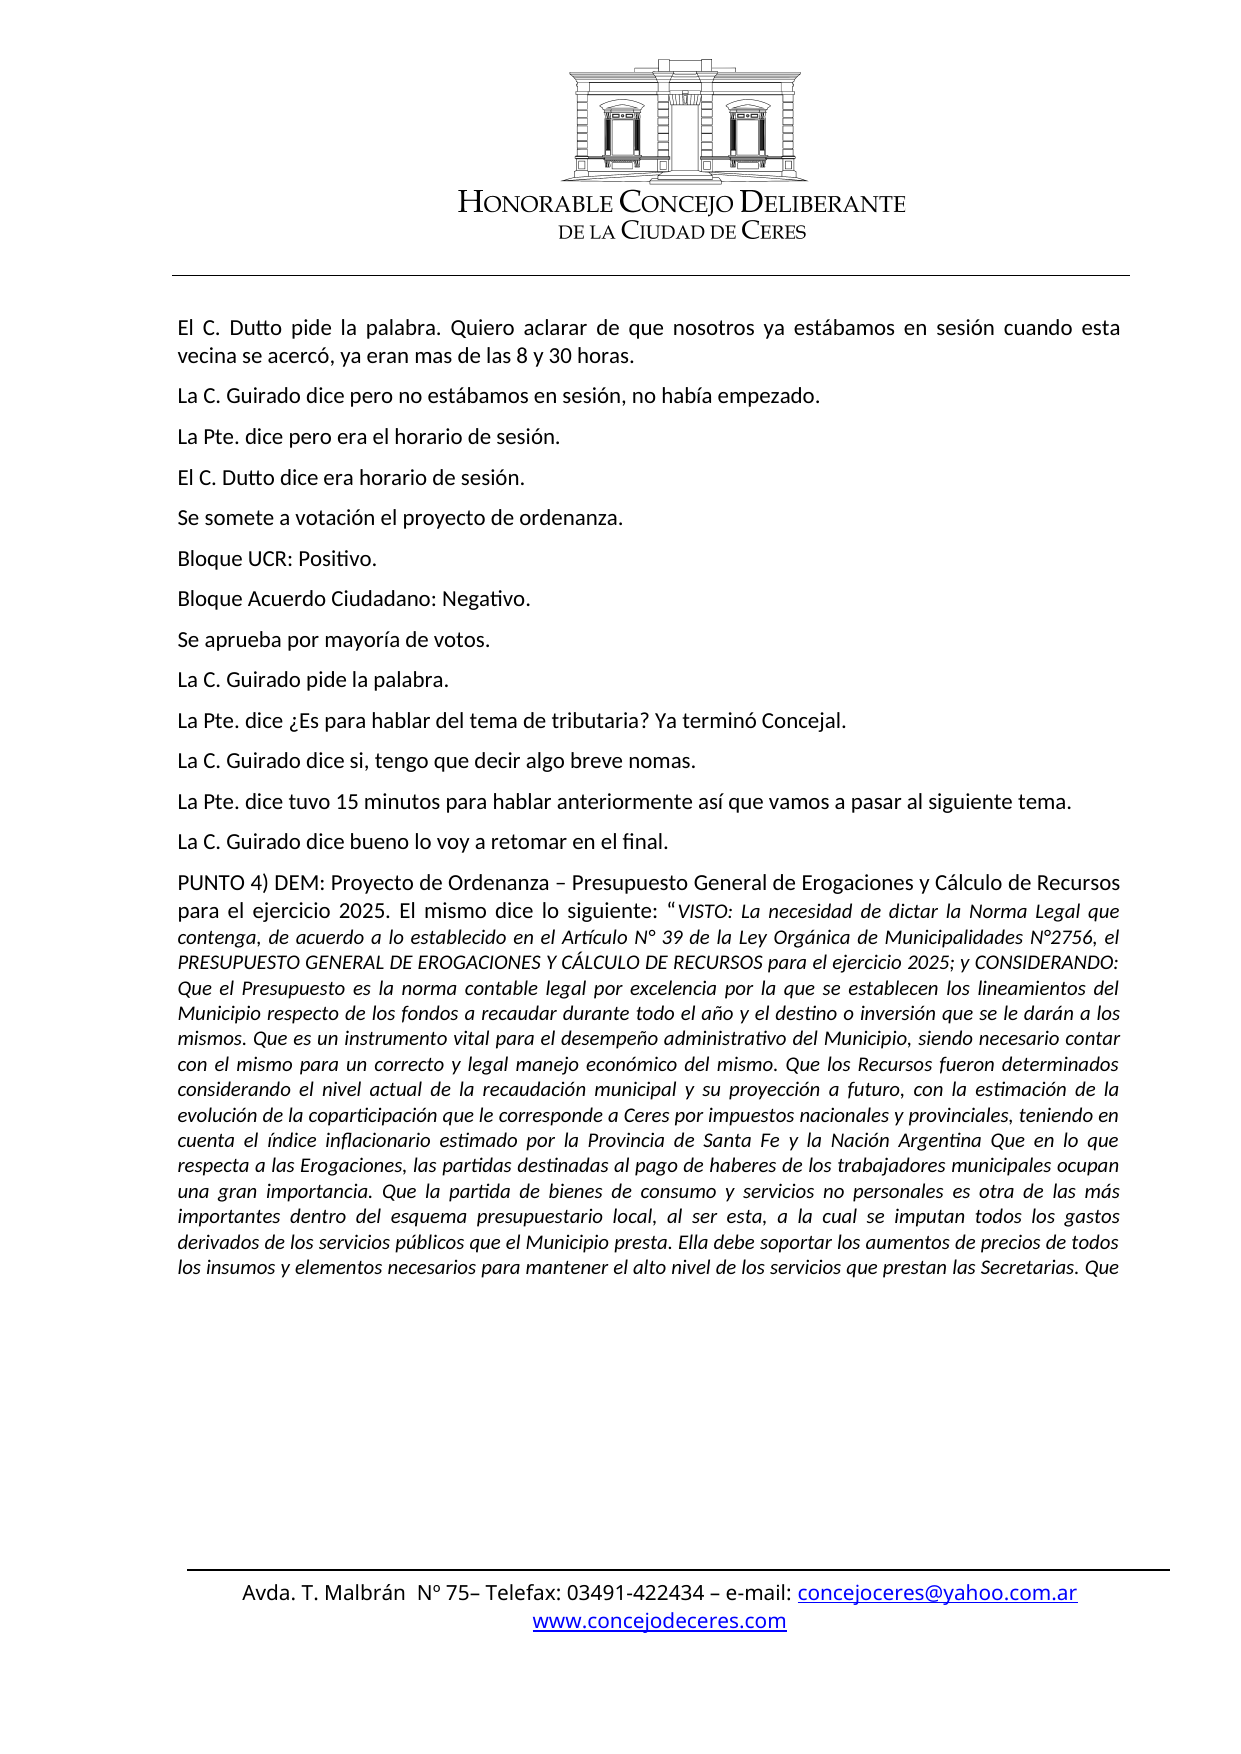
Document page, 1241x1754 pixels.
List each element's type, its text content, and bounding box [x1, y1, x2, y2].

text Bloque Acuerdo Ciudadano: Negativo. [177, 584, 1122, 612]
text La C. Guirado dice si, tengo que decir algo breve nomas. [177, 746, 1122, 774]
text La Pte. dice tuvo 15 minutos para hablar anteriormente así que vamos a pasar al siguiente tema. [177, 787, 1122, 815]
text El C. Dutto pide la palabra. Quiero aclarar de que nosotros ya estábamos en sesión cuando esta vecina se acercó, ya eran mas de las 8 y 30 horas. [177, 313, 1122, 369]
text El C. Dutto dice era horario de sesión. [177, 463, 1122, 491]
text Se somete a votación el proyecto de ordenanza. [177, 503, 1122, 531]
text La C. Guirado dice pero no estábamos en sesión, no había empezado. [177, 382, 1122, 409]
text La C. Guirado pide la palabra. [177, 665, 1122, 693]
picture [458, 59, 906, 239]
text La C. Guirado dice bueno lo voy a retomar en el final. [177, 827, 1122, 855]
text La Pte. dice pero era el horario de sesión. [177, 422, 1122, 450]
text Se aprueba por mayoría de votos. [177, 625, 1122, 653]
text La Pte. dice ¿Es para hablar del tema de tributaria? Ya terminó Concejal. [177, 706, 1122, 734]
text Bloque UCR: Positivo. [177, 544, 1122, 572]
